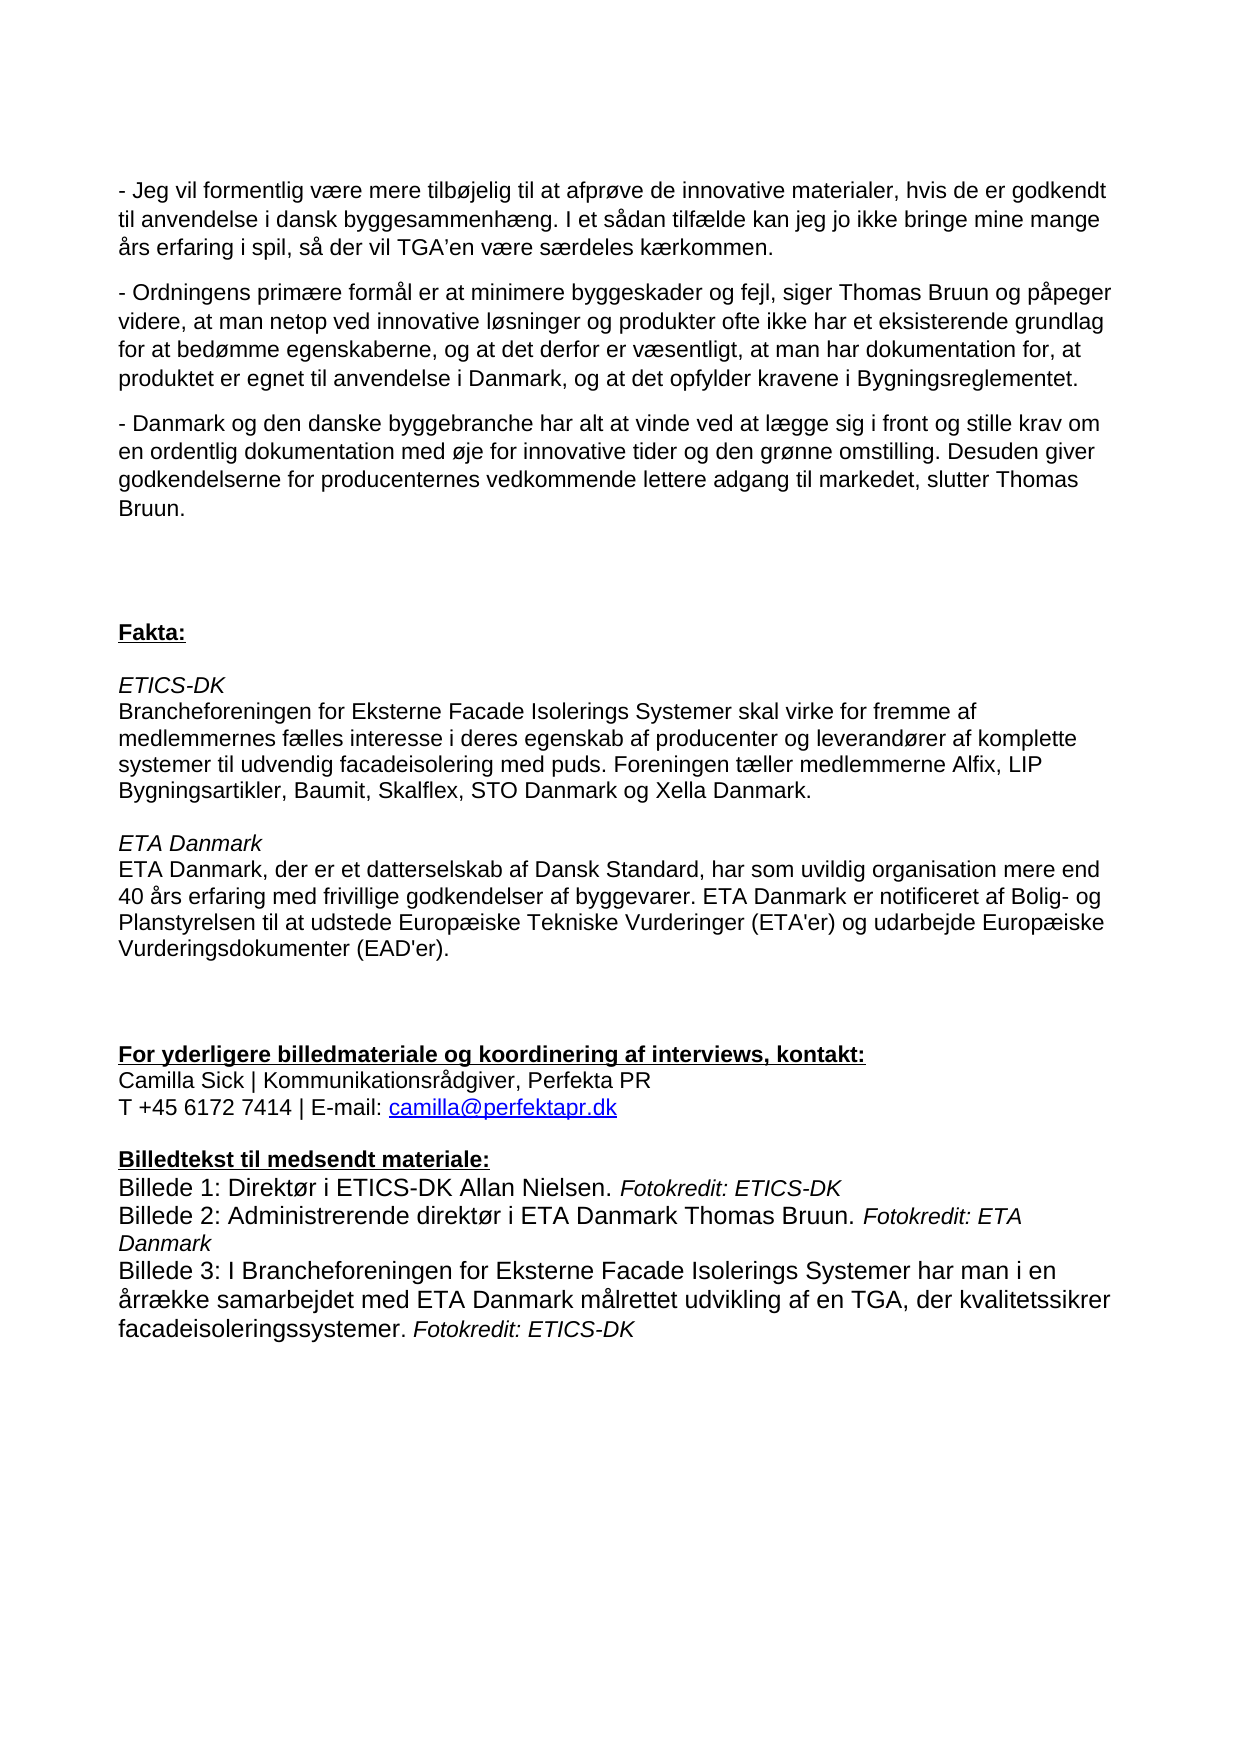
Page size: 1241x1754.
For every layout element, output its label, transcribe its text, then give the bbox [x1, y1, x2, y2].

text Billedtekst til medsendt materiale: [118, 1146, 1122, 1172]
text T +45 6172 7414 | E-mail: camilla@perfektapr.dk [118, 1093, 1122, 1120]
text For yderligere billedmateriale og koordinering af interviews, kontakt: Camilla Sick | Kommunikationsrådgiver, Perfekta PR [118, 1041, 1122, 1093]
text Billede 3: I Brancheforeningen for Eksterne Facade Isolerings Systemer har man i en årrække samarbejdet med ETA Danmark målrettet udvikling af en TGA, der kvalitetssikrer facadeisoleringssystemer. Fotokredit: ETICS-DK [118, 1256, 1122, 1343]
text Fakta: [118, 619, 1122, 645]
text Billede 2: Administrerende direktør i ETA Danmark Thomas Bruun. Fotokredit: ETA Danmark [118, 1201, 1122, 1256]
text - Ordningens primære formål er at minimere byggeskader og fejl, siger Thomas Bruun og påpeger videre, at man netop ved innovative løsninger og produkter ofte ikke har et eksisterende grundlag for at bedømme egenskaberne, og at det derfor er væsentligt, at man har dokumentation for, at produktet er egnet til anvendelse i Danmark, og at det opfylder kravene i Bygningsreglementet. [118, 279, 1122, 391]
text - Jeg vil formentlig være mere tilbøjelig til at afprøve de innovative materialer, hvis de er godkendt til anvendelse i dansk byggesammenhæng. I et sådan tilfælde kan jeg jo ikke bringe mine mange års erfaring i spil, så der vil TGA’en være særdeles kærkommen. [118, 177, 1122, 260]
text ETA Danmark [118, 830, 1122, 856]
text Billede 1: Direktør i ETICS-DK Allan Nielsen. Fotokredit: ETICS-DK [118, 1172, 1122, 1201]
text - Danmark og den danske byggebranche har alt at vinde ved at lægge sig i front og stille krav om en ordentlig dokumentation med øje for innovative tider og den grønne omstilling. Desuden giver godkendelserne for producenternes vedkommende lettere adgang til markedet, slutter Thomas Bruun. [118, 409, 1122, 521]
text ETICS-DK Brancheforeningen for Eksterne Facade Isolerings Systemer skal virke for fremme af medlemmernes fælles interesse i deres egenskab af producenter og leverandører af komplette systemer til udvendig facadeisolering med puds. Foreningen tæller medlemmerne Alfix, LIP Bygningsartikler, Baumit, Skalflex, STO Danmark og Xella Danmark. [118, 672, 1122, 803]
text ETA Danmark, der er et datterselskab af Dansk Standard, har som uvildig organisation mere end 40 års erfaring med frivillige godkendelser af byggevarer. ETA Danmark er notificeret af Bolig- og Planstyrelsen til at udstede Europæiske Tekniske Vurderinger (ETA'er) og udarbejde Europæiske Vurderingsdokumenter (EAD'er). [118, 856, 1122, 962]
